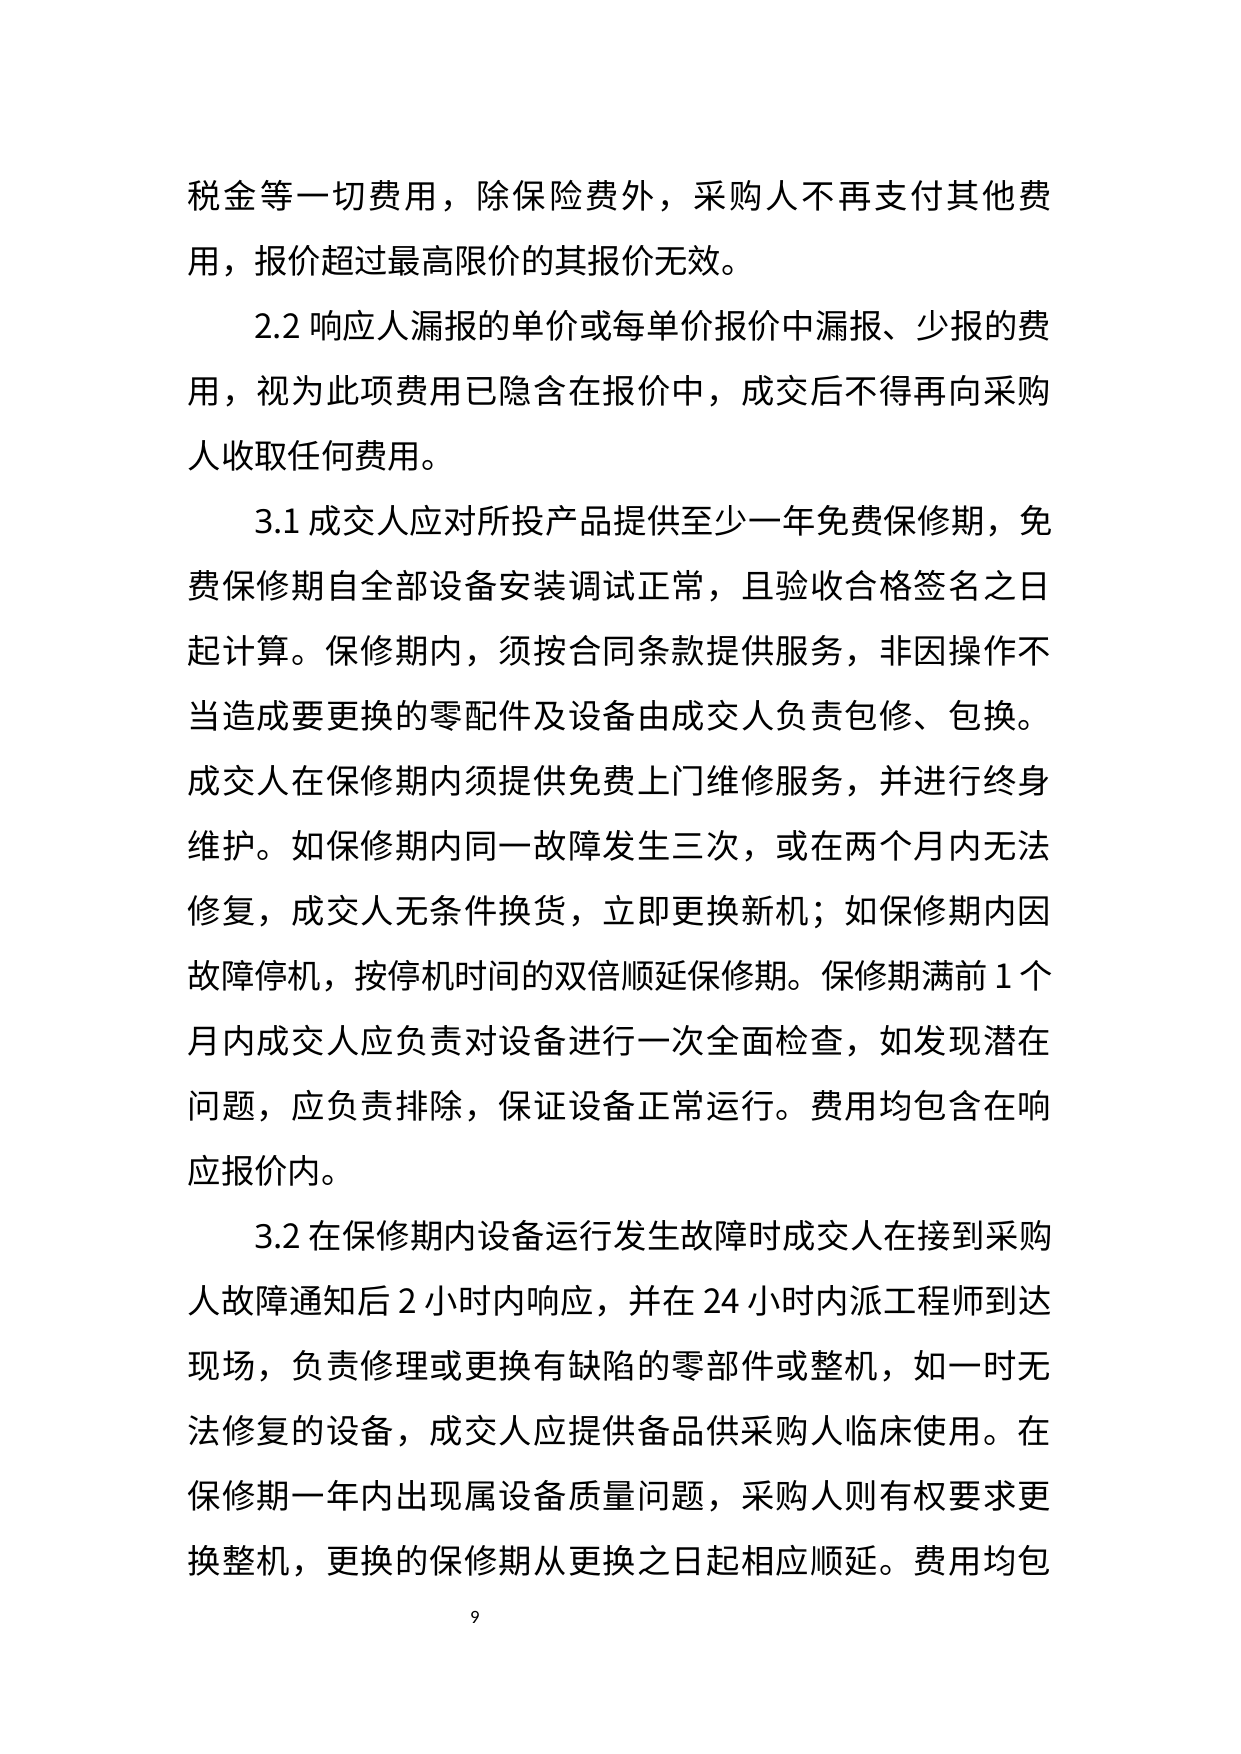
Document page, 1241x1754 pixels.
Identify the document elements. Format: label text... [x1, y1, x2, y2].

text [187, 1202, 1053, 1592]
text 2.2 响应人漏报的单价或每单价报价中漏报、少报的费用，视为此项费用已隐含在报价中，成交后不得再向采购人收取任何费用。 [187, 292, 1053, 487]
text 3.1成交人应对所投产品提供至少一年免费保修期，免费保修期自全部设备安装调试正常，且验收合格签名之日起计算。保修期内，须按合同条款提供服务，非因操作不当造成要更换的零配件及设备由成交人负责包修、包换。成交人在保修期内须提供免费上门维修服务，并进行终身维护。如保修期内同一故障发生三次，或在两个月内无法修复，成交人无条件换货，立即更换新机；如保修期内因故障停机，按停机时间的双倍顺延保修期。保修期满前1个月内成交人应负责对设备进行一次全面检查，如发现潜在问题，应负责排除，保证设备正常运行。费用均包含在响应报价内。 [187, 487, 1053, 1202]
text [187, 162, 1053, 292]
